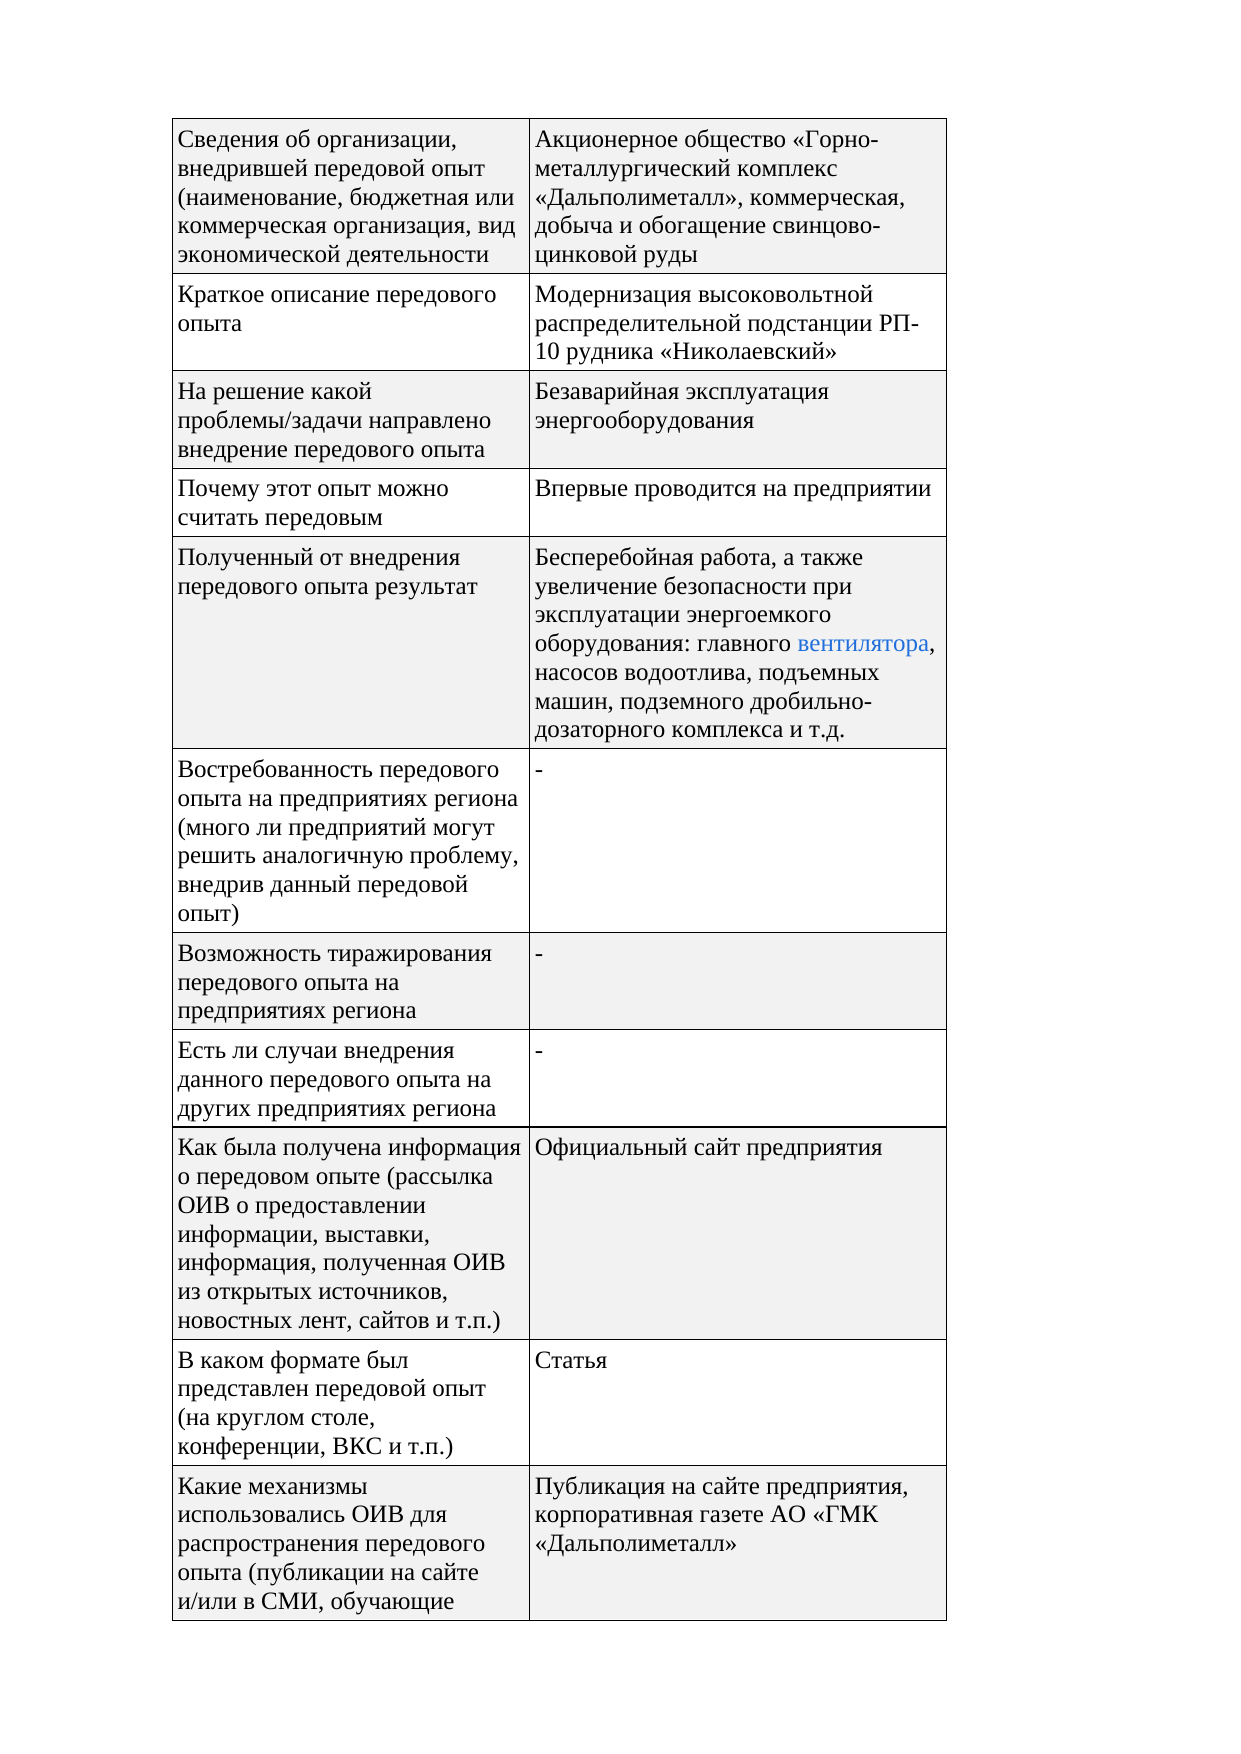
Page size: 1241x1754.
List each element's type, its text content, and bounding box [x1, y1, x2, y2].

table_cell - [530, 1030, 946, 1126]
table_cell Безаварийная эксплуатация энергооборудования [530, 371, 946, 467]
table_cell Бесперебойная работа, а также увеличение безопасности при эксплуатации энергоемкого оборудования: главного вентилятора, насосов водоотлива, подъемных машин, подземного дробильно-дозаторного комплекса и т.д. [530, 537, 946, 748]
table_cell Краткое описание передового опыта [173, 274, 529, 370]
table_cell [530, 1466, 946, 1619]
table_cell Статья [530, 1340, 946, 1465]
table_cell Есть ли случаи внедрения данного передового опыта на других предприятиях региона [173, 1030, 529, 1126]
table_cell - [530, 933, 946, 1029]
table_cell Полученный от внедрения передового опыта результат [173, 537, 529, 748]
table_cell На решение какой проблемы/задачи направлено внедрение передового опыта [173, 371, 529, 467]
table_cell Модернизация высоковольтной распределительной подстанции РП-10 рудника «Николаевский» [530, 274, 946, 370]
table_cell Как была получена информация о передовом опыте (рассылка ОИВ о предоставлении информации, выставки, информация, полученная ОИВ из открытых источников, новостных лент, сайтов и т.п.) [173, 1128, 529, 1339]
table_cell Возможность тиражирования передового опыта на предприятиях региона [173, 933, 529, 1029]
table_cell В каком формате был представлен передовой опыт (на круглом столе, конференции, ВКС и т.п.) [173, 1340, 529, 1465]
table_header Сведения об организации, внедрившей передовой опыт (наименование, бюджетная или коммерческая организация, вид экономической деятельности [173, 119, 529, 273]
table_header Акционерное общество «Горно-металлургический комплекс «Дальполиметалл», коммерческая, добыча и обогащение свинцово-цинковой руды [530, 119, 946, 273]
table_cell Востребованность передового опыта на предприятиях региона (много ли предприятий могут решить аналогичную проблему, внедрив данный передовой опыт) [173, 749, 529, 932]
table_cell Впервые проводится на предприятии [530, 469, 946, 536]
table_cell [173, 1466, 529, 1619]
table_cell Почему этот опыт можно считать передовым [173, 469, 529, 536]
table_cell - [530, 749, 946, 932]
table_cell Официальный сайт предприятия [530, 1128, 946, 1339]
